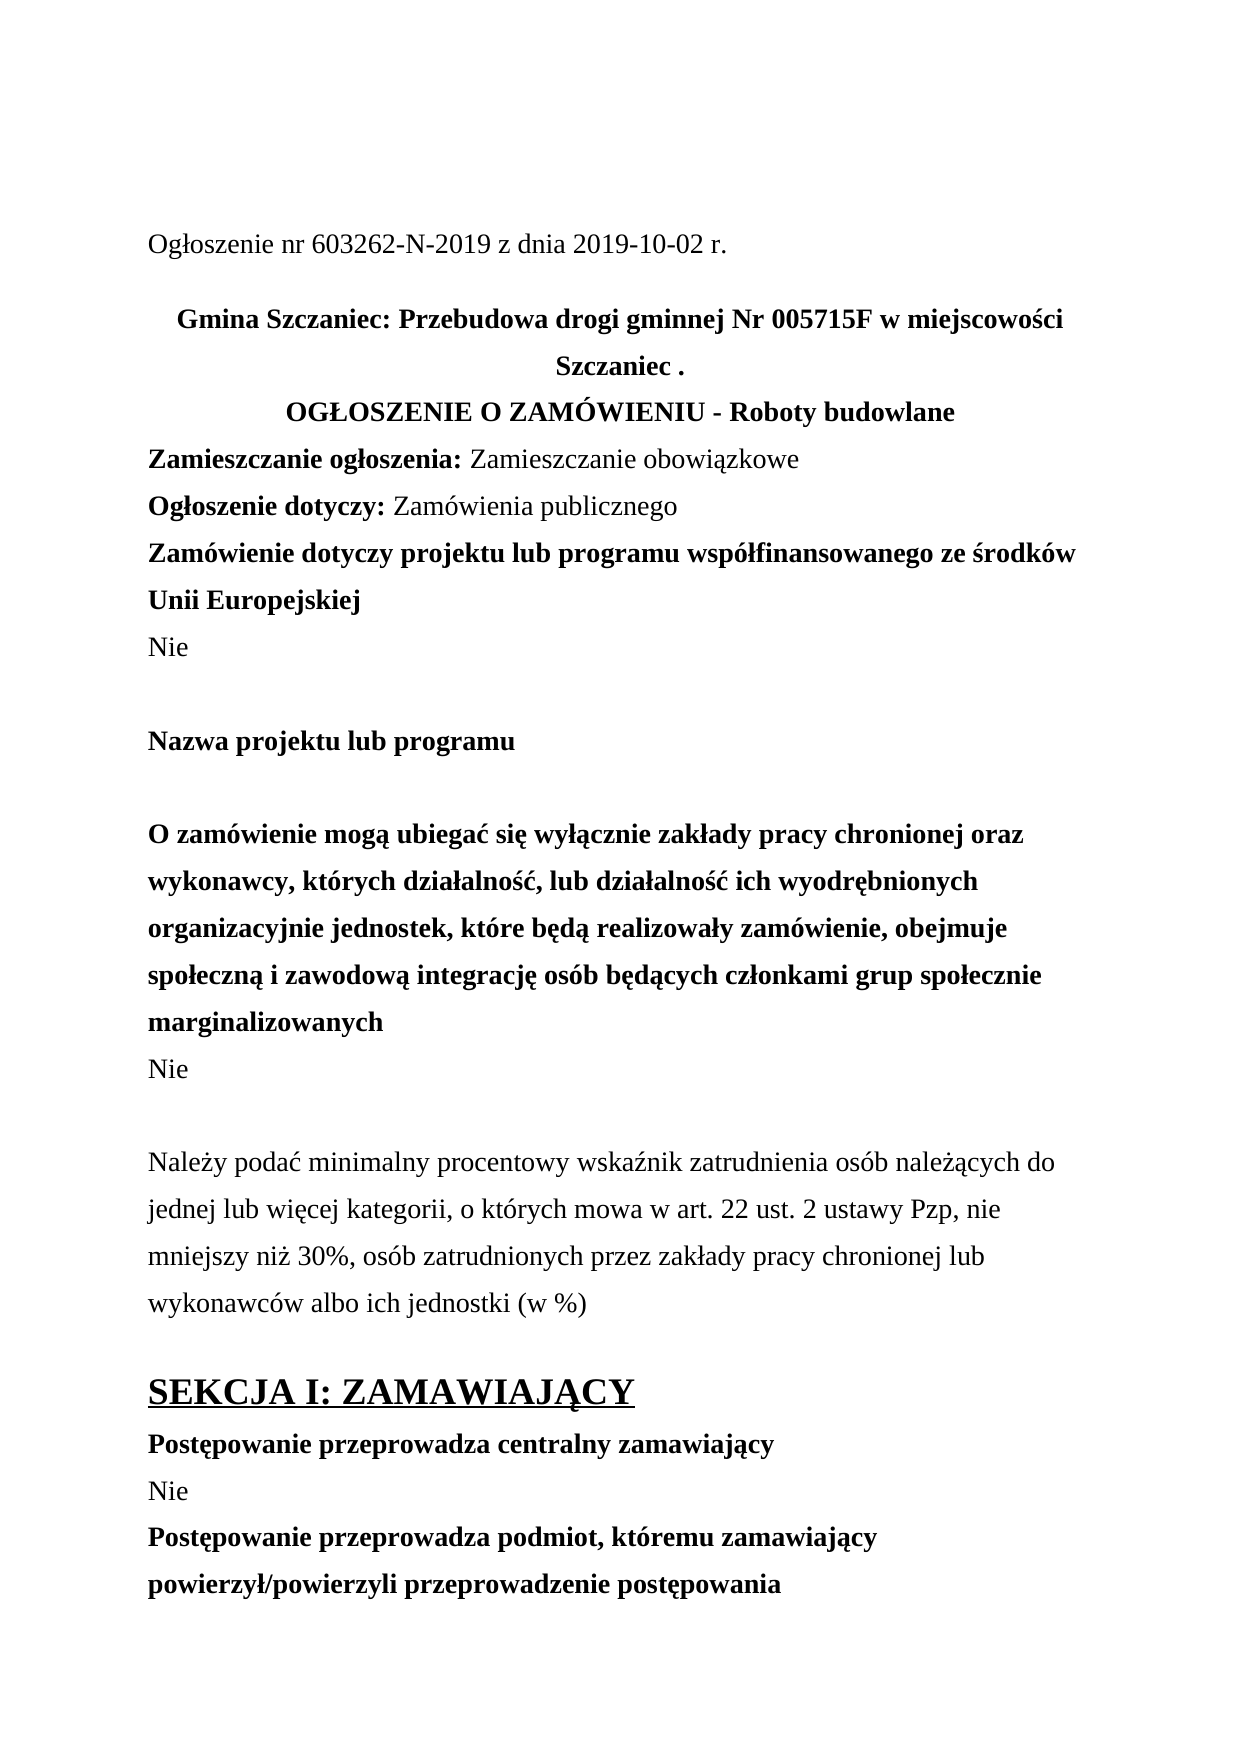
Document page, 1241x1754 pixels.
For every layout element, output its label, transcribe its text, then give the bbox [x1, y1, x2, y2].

text Postępowanie przeprowadza podmiot, któremu zamawiający powierzył/powierzyli przeprowadzenie postępowania [148, 1506, 1093, 1600]
text Zamówienie dotyczy projektu lub programu współfinansowanego ze środków Unii Europejskiej [148, 522, 1093, 615]
text O zamówienie mogą ubiegać się wyłącznie zakłady pracy chronionej oraz wykonawcy, których działalność, lub działalność ich wyodrębnionych organizacyjnie jednostek, które będą realizowały zamówienie, obejmuje społeczną i zawodową integrację osób będących członkami grup społecznie marginalizowanych [148, 803, 1093, 1037]
text Zamieszczanie ogłoszenia: Zamieszczanie obowiązkowe [148, 428, 1093, 475]
text Nie [148, 1459, 1093, 1506]
text Gmina Szczaniec: Przebudowa drogi gminnej Nr 005715F w miejscowości Szczaniec . OGŁOSZENIE O ZAMÓWIENIU - Roboty budowlane [148, 287, 1093, 428]
text Ogłoszenie nr 603262-N-2019 z dnia 2019-10-02 r. [148, 194, 1093, 287]
text Nie [148, 615, 1093, 662]
text Nie [148, 1037, 1093, 1084]
text Nazwa projektu lub programu [148, 662, 1093, 803]
text Ogłoszenie dotyczy: Zamówienia publicznego [148, 475, 1093, 522]
text Postępowanie przeprowadza centralny zamawiający [148, 1412, 1093, 1459]
text SEKCJA I: ZAMAWIAJĄCY [148, 1365, 1093, 1412]
text Należy podać minimalny procentowy wskaźnik zatrudnienia osób należących do jednej lub więcej kategorii, o których mowa w art. 22 ust. 2 ustawy Pzp, nie mniejszy niż 30%, osób zatrudnionych przez zakłady pracy chronionej lub wykonawców albo ich jednostki (w %) [148, 1084, 1093, 1365]
